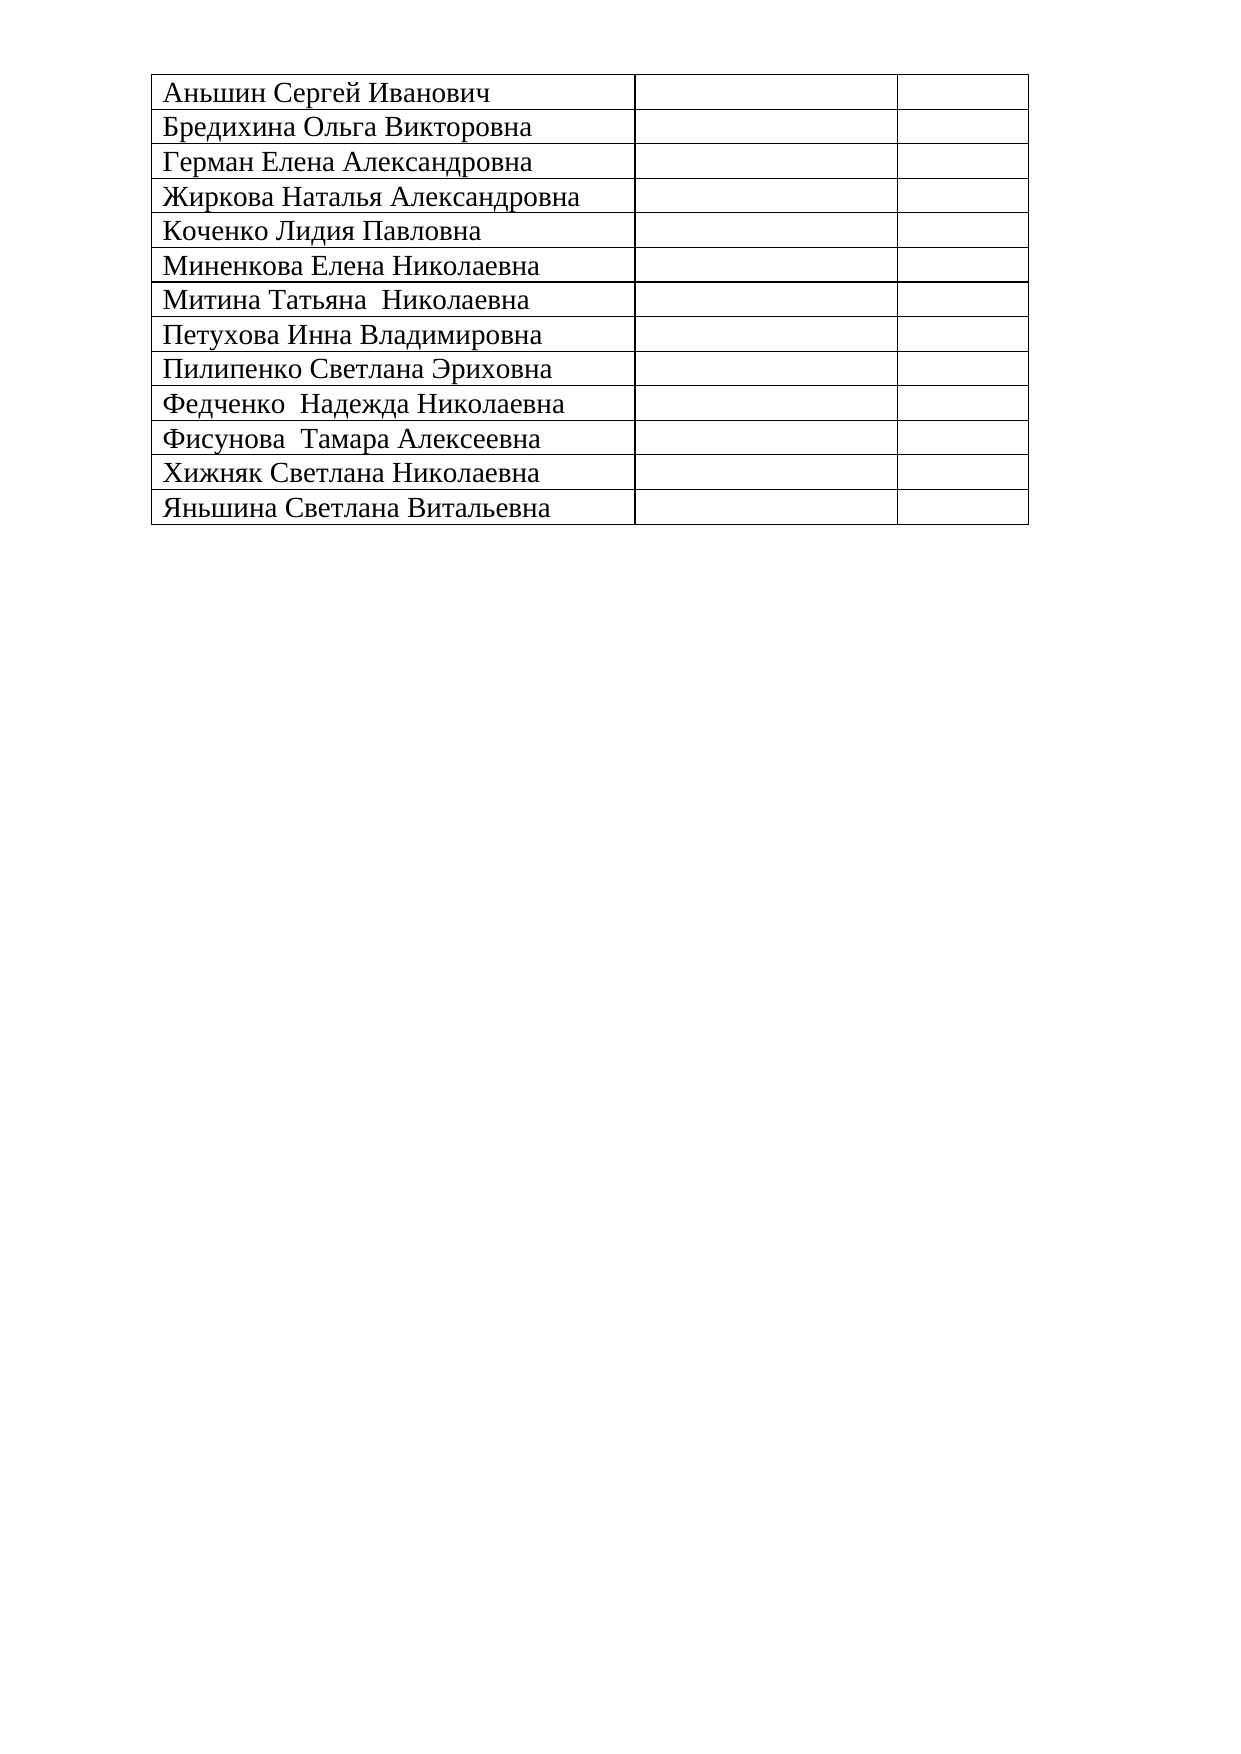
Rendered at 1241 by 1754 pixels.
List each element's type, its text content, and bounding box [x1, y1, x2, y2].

table_cell [898, 455, 1028, 489]
table_cell [898, 110, 1028, 143]
table_cell [898, 213, 1028, 247]
table_cell Аньшин Сергей Иванович [152, 75, 634, 108]
table_cell Петухова Инна Владимировна [152, 317, 634, 351]
table_cell [636, 144, 897, 178]
table_cell [898, 317, 1028, 351]
table_cell [636, 386, 897, 420]
table_cell Пилипенко Светлана Эриховна [152, 352, 634, 385]
table_cell Бредихина Ольга Викторовна [152, 110, 634, 143]
table_cell Хижняк Светлана Николаевна [152, 455, 634, 489]
table_cell Коченко Лидия Павловна [152, 213, 634, 247]
table_cell Федченко Надежда Николаевна [152, 386, 634, 420]
table_cell [898, 490, 1028, 523]
table_cell Герман Елена Александровна [152, 144, 634, 178]
table_cell Митина Татьяна Николаевна [152, 283, 634, 316]
table_cell [636, 317, 897, 351]
table_cell [898, 179, 1028, 212]
table_cell [636, 248, 897, 281]
table_cell [636, 179, 897, 212]
table_cell [898, 352, 1028, 385]
table_cell [898, 421, 1028, 454]
table_cell [898, 144, 1028, 178]
table_cell [636, 352, 897, 385]
table_cell [898, 386, 1028, 420]
table_cell [636, 213, 897, 247]
table_cell [636, 75, 897, 108]
table_cell [898, 248, 1028, 281]
table_cell Яньшина Светлана Витальевна [152, 490, 634, 523]
table_cell [636, 283, 897, 316]
table_cell Фисунова Тамара Алексеевна [152, 421, 634, 454]
table_cell Миненкова Елена Николаевна [152, 248, 634, 281]
table_cell [636, 490, 897, 523]
table_cell [898, 75, 1028, 108]
table_cell Жиркова Наталья Александровна [152, 179, 634, 212]
table_cell [636, 421, 897, 454]
table_cell [636, 455, 897, 489]
table_cell [636, 110, 897, 143]
table_cell [898, 283, 1028, 316]
